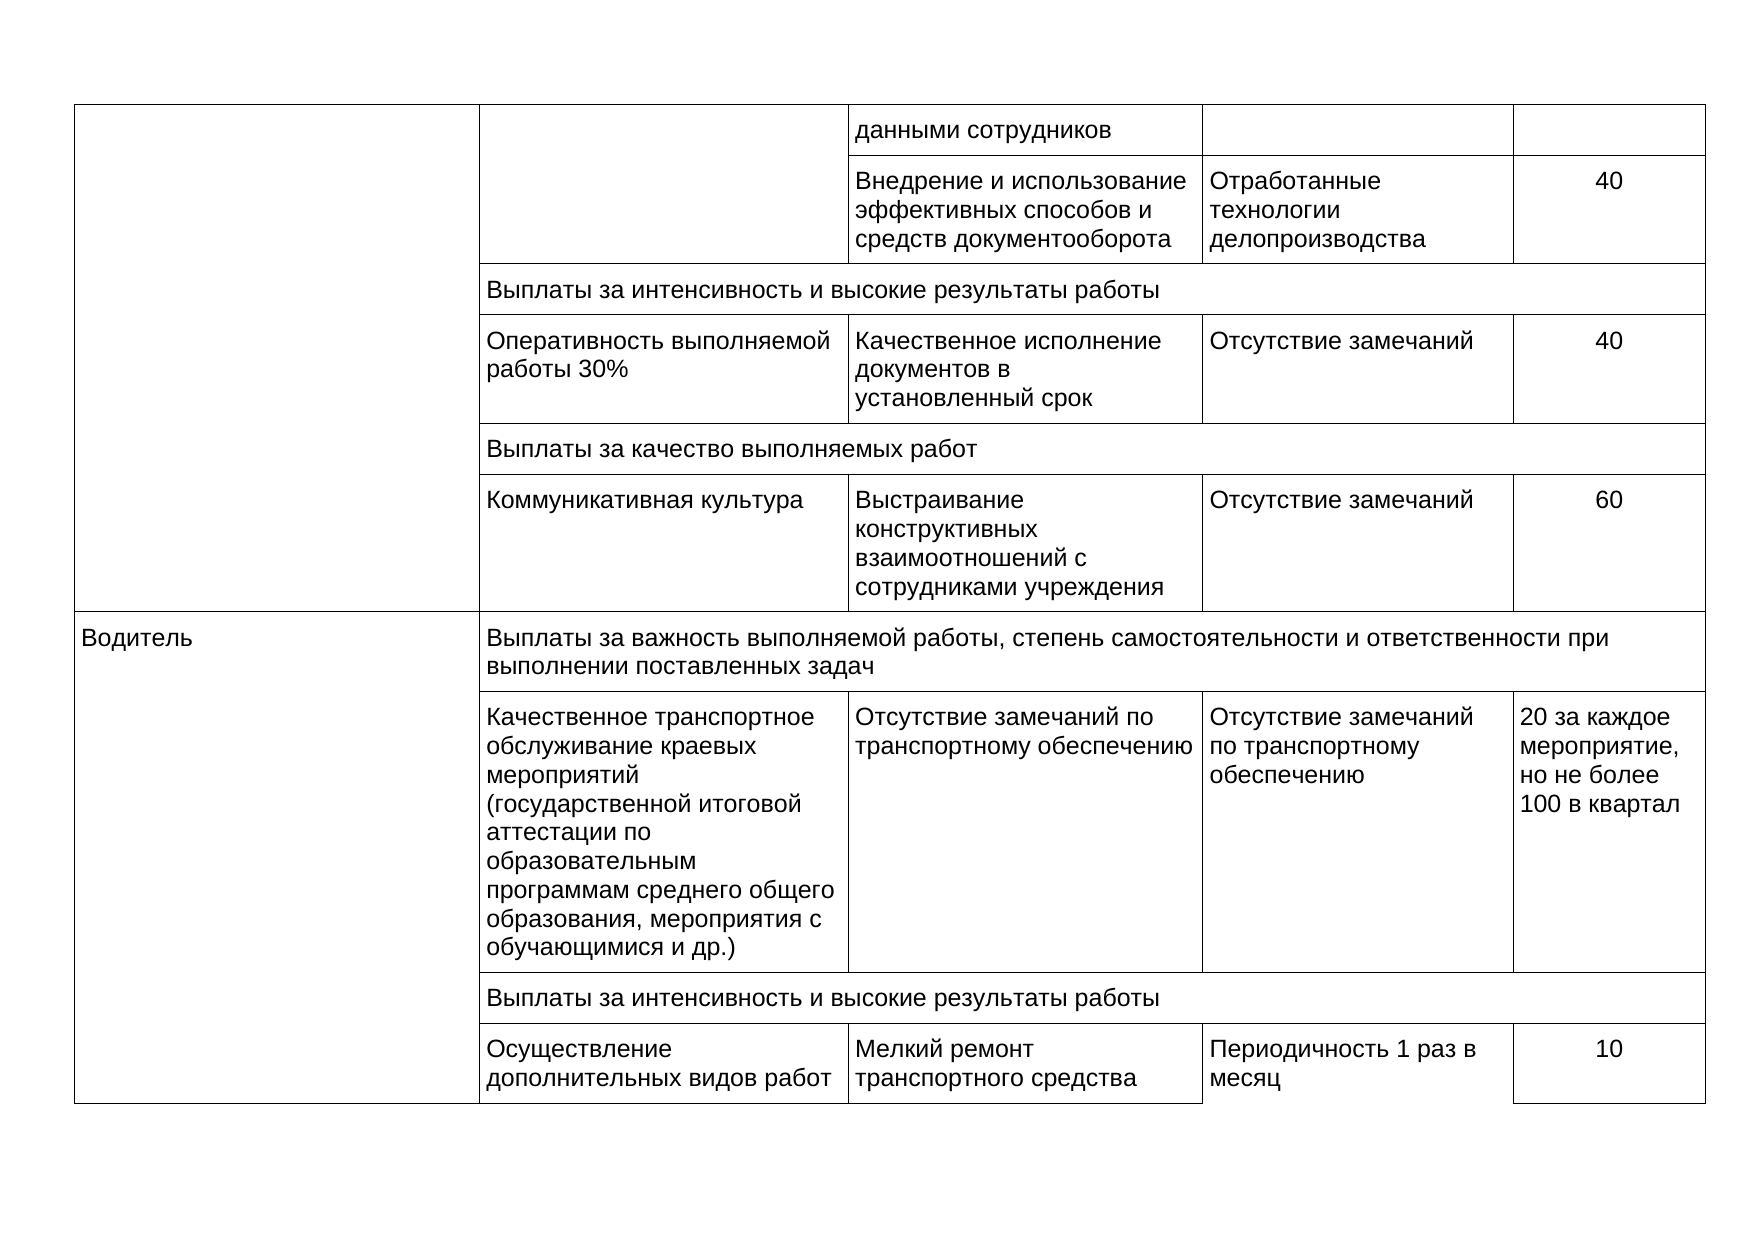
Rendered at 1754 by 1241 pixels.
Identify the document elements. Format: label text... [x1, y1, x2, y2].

table_cell Отработанные технологии делопроизводства [1203, 156, 1513, 263]
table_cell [480, 1024, 848, 1103]
table_cell Оперативность выполняемой работы 30% [480, 315, 848, 423]
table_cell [1203, 105, 1513, 154]
table_cell 40 [1514, 315, 1705, 423]
table_cell Внедрение и использование эффективных способов и средств документооборота [849, 156, 1202, 263]
table_cell 10 [1514, 1024, 1705, 1103]
table_cell Выплаты за важность выполняемой работы, степень самостоятельности и ответственности при выполнении поставленных задач [480, 612, 1705, 691]
table_cell Качественное транспортное обслуживание краевых мероприятий (государственной итоговой аттестации по образовательным программам среднего общего образования, мероприятия с обучающимися и др.) [480, 692, 848, 972]
table_cell 60 [1514, 475, 1705, 611]
table_cell Отсутствие замечаний по транспортному обеспечению [849, 692, 1202, 972]
table_cell Выстраивание конструктивных взаимоотношений с сотрудниками учреждения [849, 475, 1202, 611]
table_cell Отсутствие замечаний [1203, 475, 1513, 611]
table_cell Выплаты за интенсивность и высокие результаты работы [480, 264, 1705, 314]
table_cell Отсутствие замечаний по транспортному обеспечению [1203, 692, 1513, 972]
table_cell Коммуникативная культура [480, 475, 848, 611]
table_cell Отсутствие замечаний [1203, 315, 1513, 423]
table_cell 20 за каждое мероприятие, но не более 100 в квартал [1514, 692, 1705, 972]
table_cell Выплаты за качество выполняемых работ [480, 424, 1705, 474]
table_cell 50 [1514, 105, 1705, 154]
table_cell Водитель [75, 612, 479, 1103]
table_cell 40 [1514, 156, 1705, 263]
table_cell Качественное исполнение документов в установленный срок [849, 315, 1202, 423]
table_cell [849, 1024, 1202, 1103]
table_cell Выплаты за интенсивность и высокие результаты работы [480, 973, 1705, 1023]
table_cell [849, 105, 1202, 154]
table_cell Периодичность 1 раз в месяц [1203, 1024, 1513, 1103]
